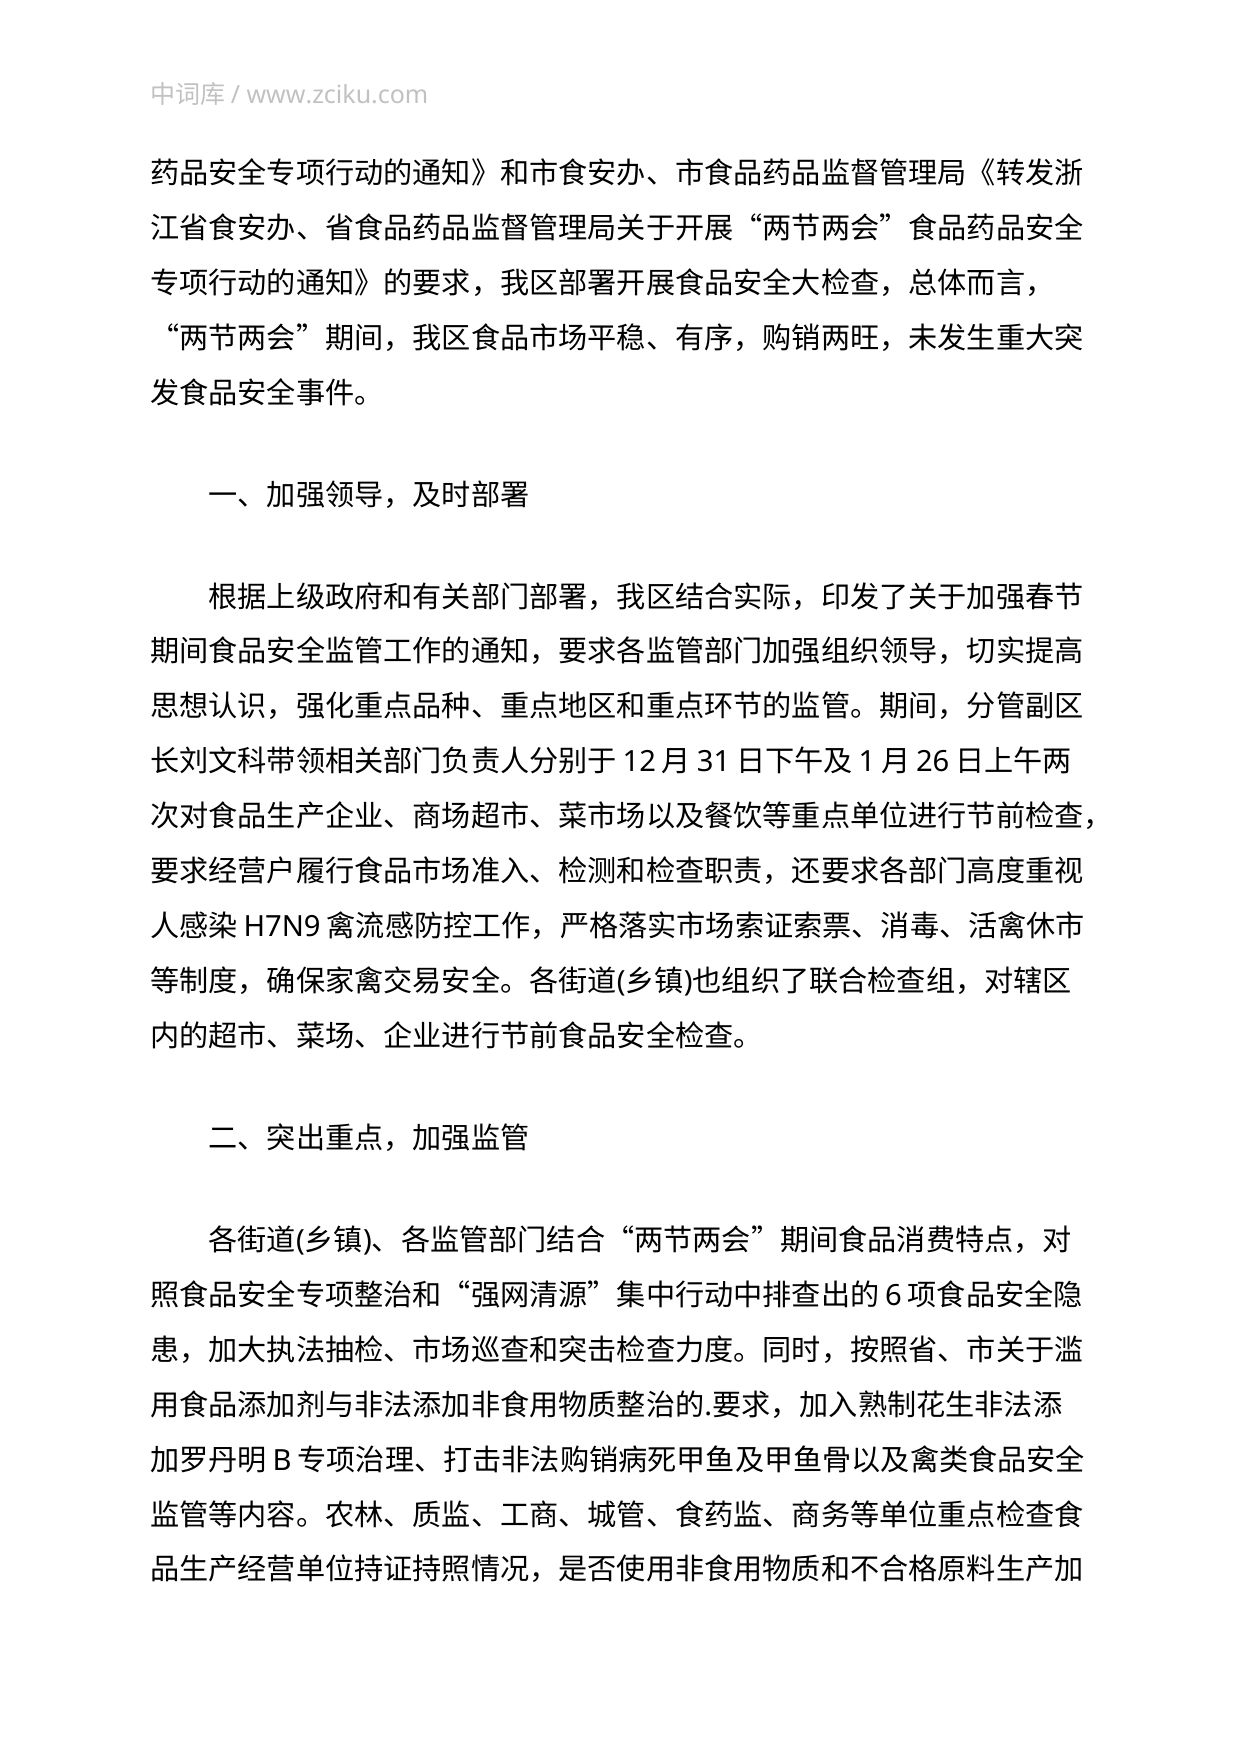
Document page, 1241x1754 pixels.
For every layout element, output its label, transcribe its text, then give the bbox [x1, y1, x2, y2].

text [150, 150, 1090, 412]
text 二、突出重点，加强监管 [150, 1114, 1090, 1157]
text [150, 1216, 1090, 1588]
text 根据上级政府和有关部门部署，我区结合实际，印发了关于加强春节期间食品安全监管工作的通知，要求各监管部门加强组织领导，切实提高思想认识，强化重点品种、重点地区和重点环节的监管。期间，分管副区长刘文科带领相关部门负责人分别于12月31日下午及1月26日上午两次对食品生产企业、商场超市、菜市场以及餐饮等重点单位进行节前检查，要求经营户履行食品市场准入、检测和检查职责，还要求各部门高度重视人感染H7N9禽流感防控工作，严格落实市场索证索票、消毒、活禽休市等制度，确保家禽交易安全。各街道(乡镇)也组织了联合检查组，对辖区内的超市、菜场、企业进行节前食品安全检查。 [150, 573, 1090, 1055]
text 一、加强领导，及时部署 [150, 471, 1090, 514]
